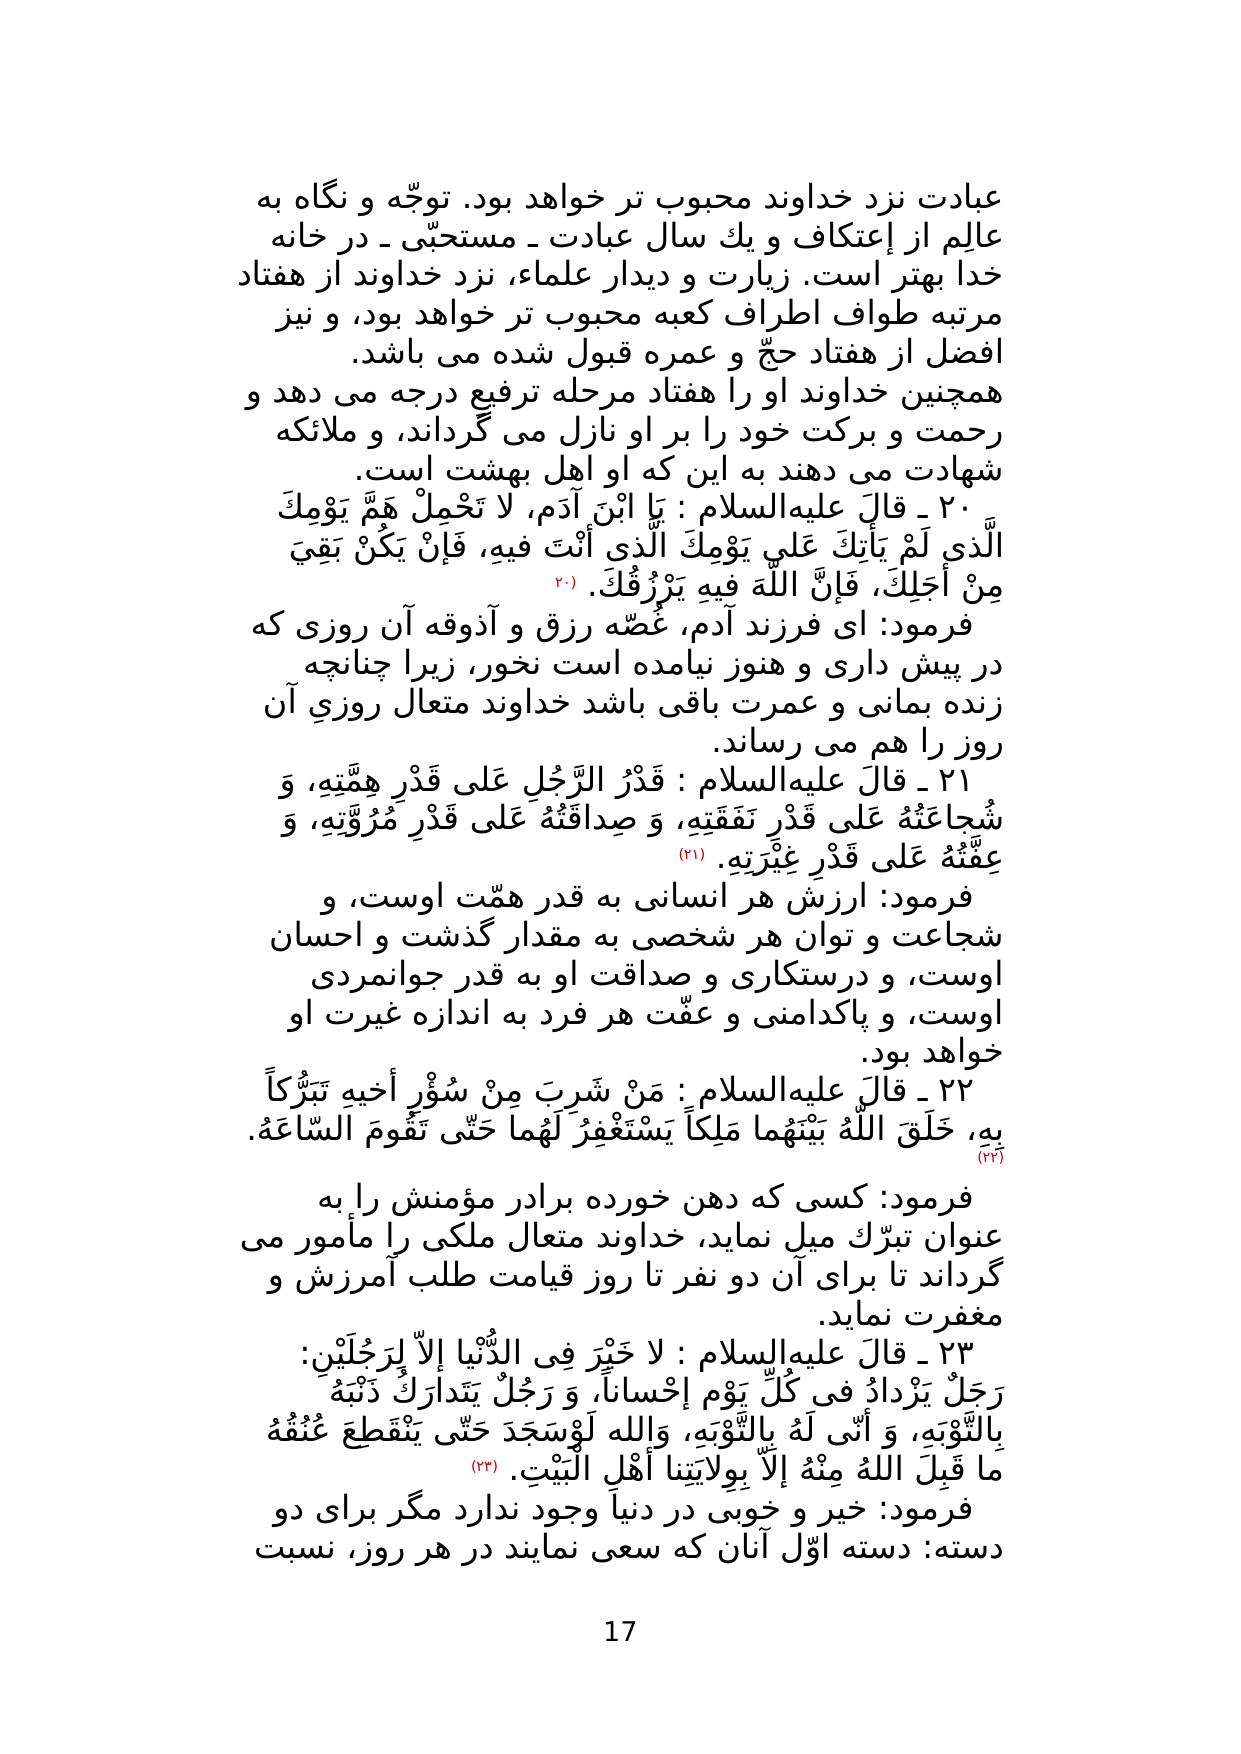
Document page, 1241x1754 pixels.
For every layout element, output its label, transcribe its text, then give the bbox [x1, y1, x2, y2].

text فرمود: ارزش هر انسانى به قدر همّت اوست، و شجاعت و توان هر شخصى به مقدار گذشت و احسان اوست، و درستكارى و صداقت او به قدر جوانمردى اوست، و پاكدامنى و عفّت هر فرد به اندازه غيرت او خواهد بود. [236, 877, 1004, 1071]
text ٢٢ ـ قالَ عليه‌السلام : مَنْ شَرِبَ مِنْ سُؤْرِ أخيهِ تَبَرُّكاً بِهِ، خَلَقَ اللّهُ بَيْنَهُما مَلِكاً يَسْتَغْفِرُ لَهُما حَتّى تَقُومَ السّاعَهُ. (٢٢) [236, 1071, 1004, 1178]
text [236, 177, 1004, 488]
text فرمود: اى فرزند آدم، غُصّه رزق و آذوقه آن روزى كه در پيش دارى و هنوز نيامده است نخور، زيرا چنانچه زنده بمانى و عمرت باقى باشد خداوند متعال روزىِ آن روز را هم مى رساند. [236, 604, 1004, 760]
text ٢٣ ـ قالَ عليه‌السلام : لا خَيْرَ فِى الدُّنْيا إلاّ لِرَجُلَيْنِ: رَجَلٌ يَزْدادُ فى كُلِّ يَوْم إحْساناً، وَ رَجُلٌ يَتَدارَكُ ذَنْبَهُ بِالتَّوْبَهِ، وَ أنّى لَهُ بِالتَّوْبَهِ، وَالله لَوْسَجَدَ حَتّى يَنْقَطِعَ عُنُقُهُ ما قَبِلَ اللهُ مِنْهُ إلاّ بِوِلايَتِنا أهْلِ الْبَيْتِ. (٢٣) [236, 1333, 1004, 1488]
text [236, 1488, 1004, 1566]
text فرمود: كسى كه دهن خورده برادر مؤمنش را به عنوان تبرّك ميل نمايد، خداوند متعال ملكى را مأمور مى گرداند تا براى آن دو نفر تا روز قيامت طلب آمرزش و مغفرت نمايد. [236, 1178, 1004, 1333]
text ٢٠ ـ قالَ عليه‌السلام : يَا ابْنَ آدَم، لا تَحْمِلْ هَمَّ يَوْمِكَ الَّذى لَمْ يَأتِكَ عَلى يَوْمِكَ الَّذى أنْتَ فيهِ، فَإنْ يَكُنْ بَقِيَ مِنْ أجَلِكَ، فَإنَّ اللّهَ فيهِ يَرْزُقُكَ. (٢٠ [236, 488, 1004, 604]
text ٢١ ـ قالَ عليه‌السلام : قَدْرُ الرَّجُلِ عَلى قَدْرِ هِمَّتِهِ، وَ شُجاعَتُهُ عَلى قَدْرِ نَفَقَتِهِ، وَ صِداقَتُهُ عَلى قَدْرِ مُرُوَّتِهِ، وَ عِفَّتُهُ عَلى قَدْرِ غِيْرَتِهِ. (٢١) [236, 760, 1004, 877]
